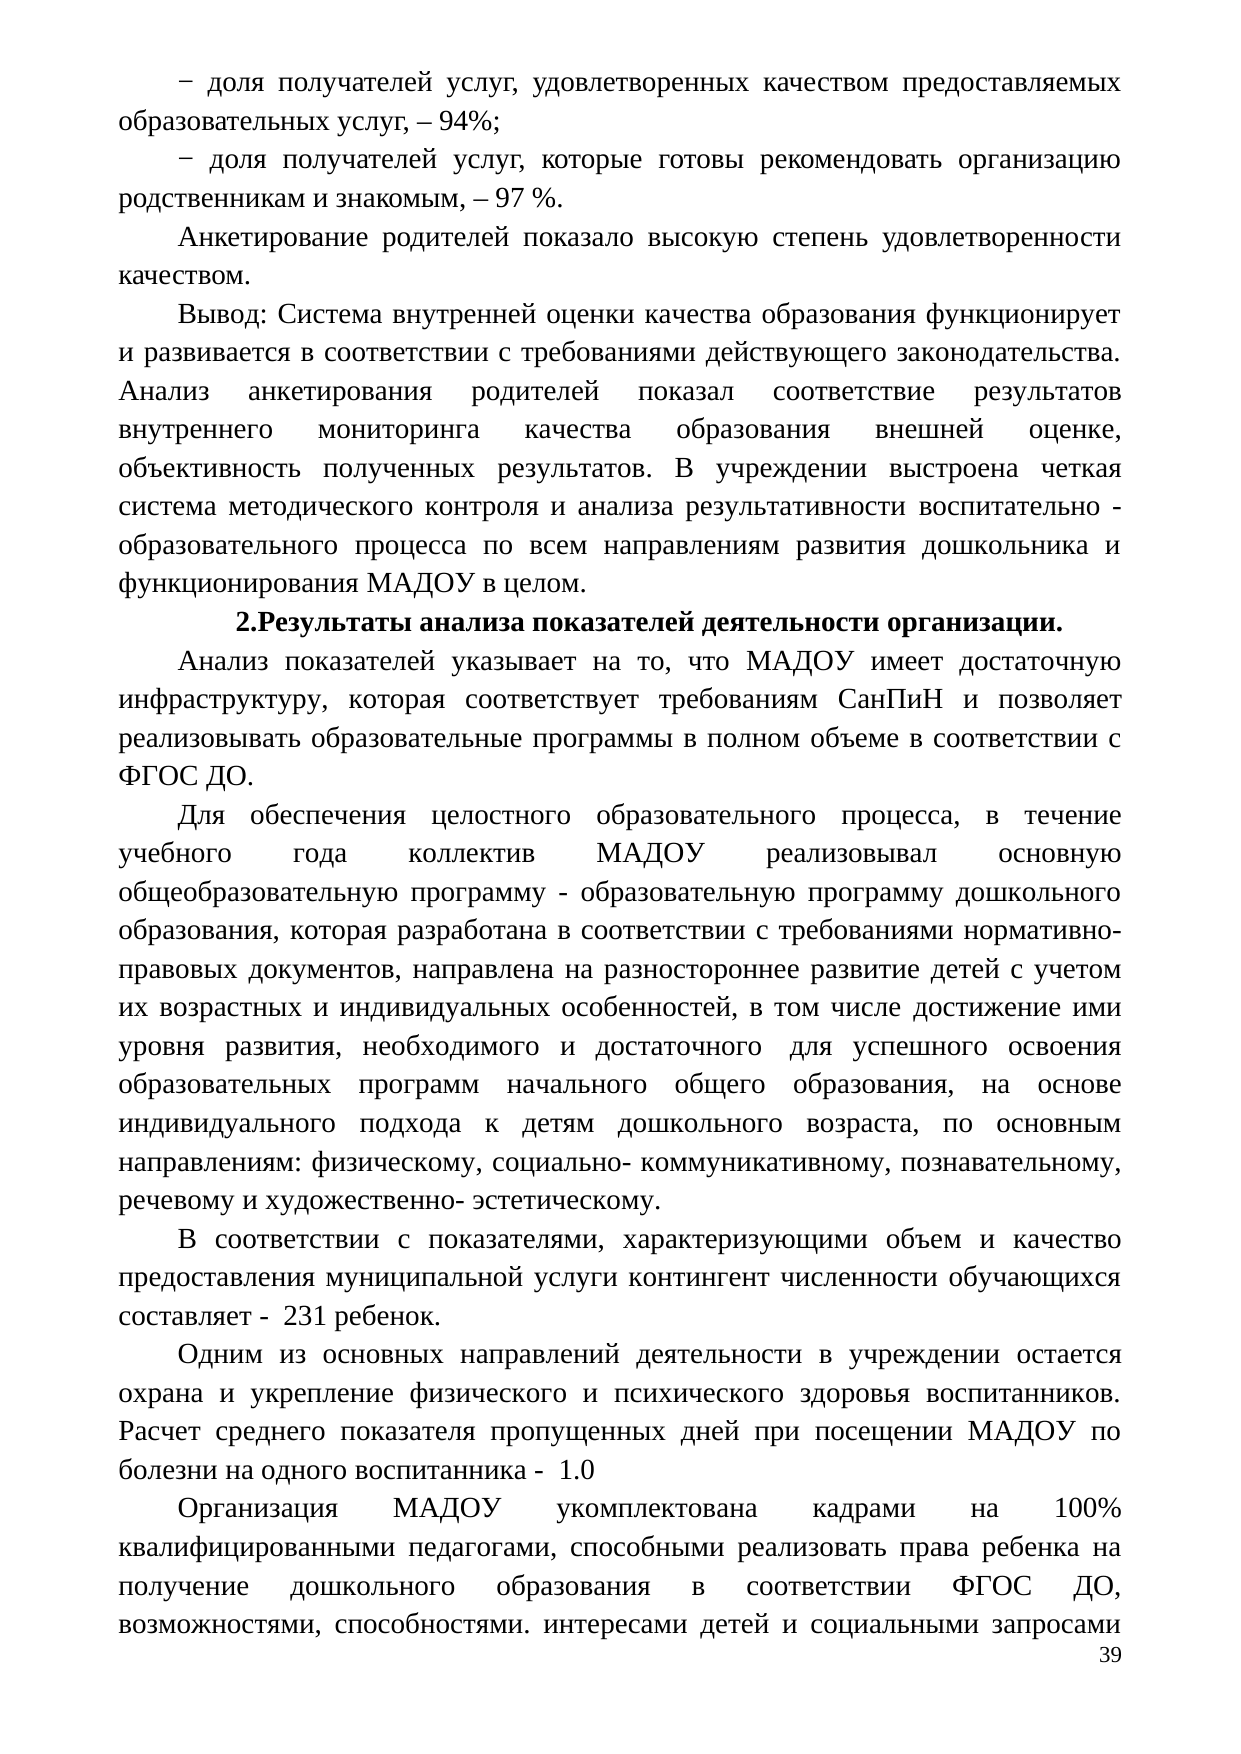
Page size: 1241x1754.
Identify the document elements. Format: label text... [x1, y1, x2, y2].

text Анализ показателей указывает на то, что МАДОУ имеет достаточную инфраструктуру, которая соответствует требованиям СанПиН и позволяет реализовывать образовательные программы в полном объеме в соответствии с ФГОС ДО. [118, 643, 1122, 792]
text − доля получателей услуг, удовлетворенных качеством предоставляемых образовательных услуг, – 94%; [118, 64, 1122, 137]
text − доля получателей услуг, которые готовы рекомендовать организацию родственникам и знакомым, – 97 %. [118, 142, 1122, 214]
text В соответствии с показателями, характеризующими объем и качество предоставления муниципальной услуги контингент численности обучающихся составляет - 231 ребенок. [118, 1221, 1122, 1331]
text Для обеспечения целостного образовательного процесса, в течение учебного года коллектив МАДОУ реализовывал основную общеобразовательную программу - образовательную программу дошкольного образования, которая разработана в соответствии с требованиями нормативно-правовых документов, направлена на разностороннее развитие детей с учетом их возрастных и индивидуальных особенностей, в том числе достижение ими уровня развития, необходимого и достаточного для успешного освоения образовательных программ начального общего образования, на основе индивидуального подхода к детям дошкольного возраста, по основным направлениям: физическому, социально- коммуникативному, познавательному, речевому и художественно- эстетическому. [118, 797, 1122, 1216]
text Одним из основных направлений деятельности в учреждении остается охрана и укрепление физического и психического здоровья воспитанников. Расчет среднего показателя пропущенных дней при посещении МАДОУ по болезни на одного воспитанника - 1.0 [118, 1336, 1122, 1486]
text Анкетирование родителей показало высокую степень удовлетворенности качеством. [118, 219, 1122, 291]
text 2.Результаты анализа показателей деятельности организации. [118, 604, 1122, 638]
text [118, 1491, 1122, 1640]
text Вывод: Система внутренней оценки качества образования функционирует и развивается в соответствии с требованиями действующего законодательства. Анализ анкетирования родителей показал соответствие результатов внутреннего мониторинга качества образования внешней оценке, объективность полученных результатов. В учреждении выстроена четкая система методического контроля и анализа результативности воспитательно - образовательного процесса по всем направлениям развития дошкольника и функционирования МАДОУ в целом. [118, 296, 1122, 599]
